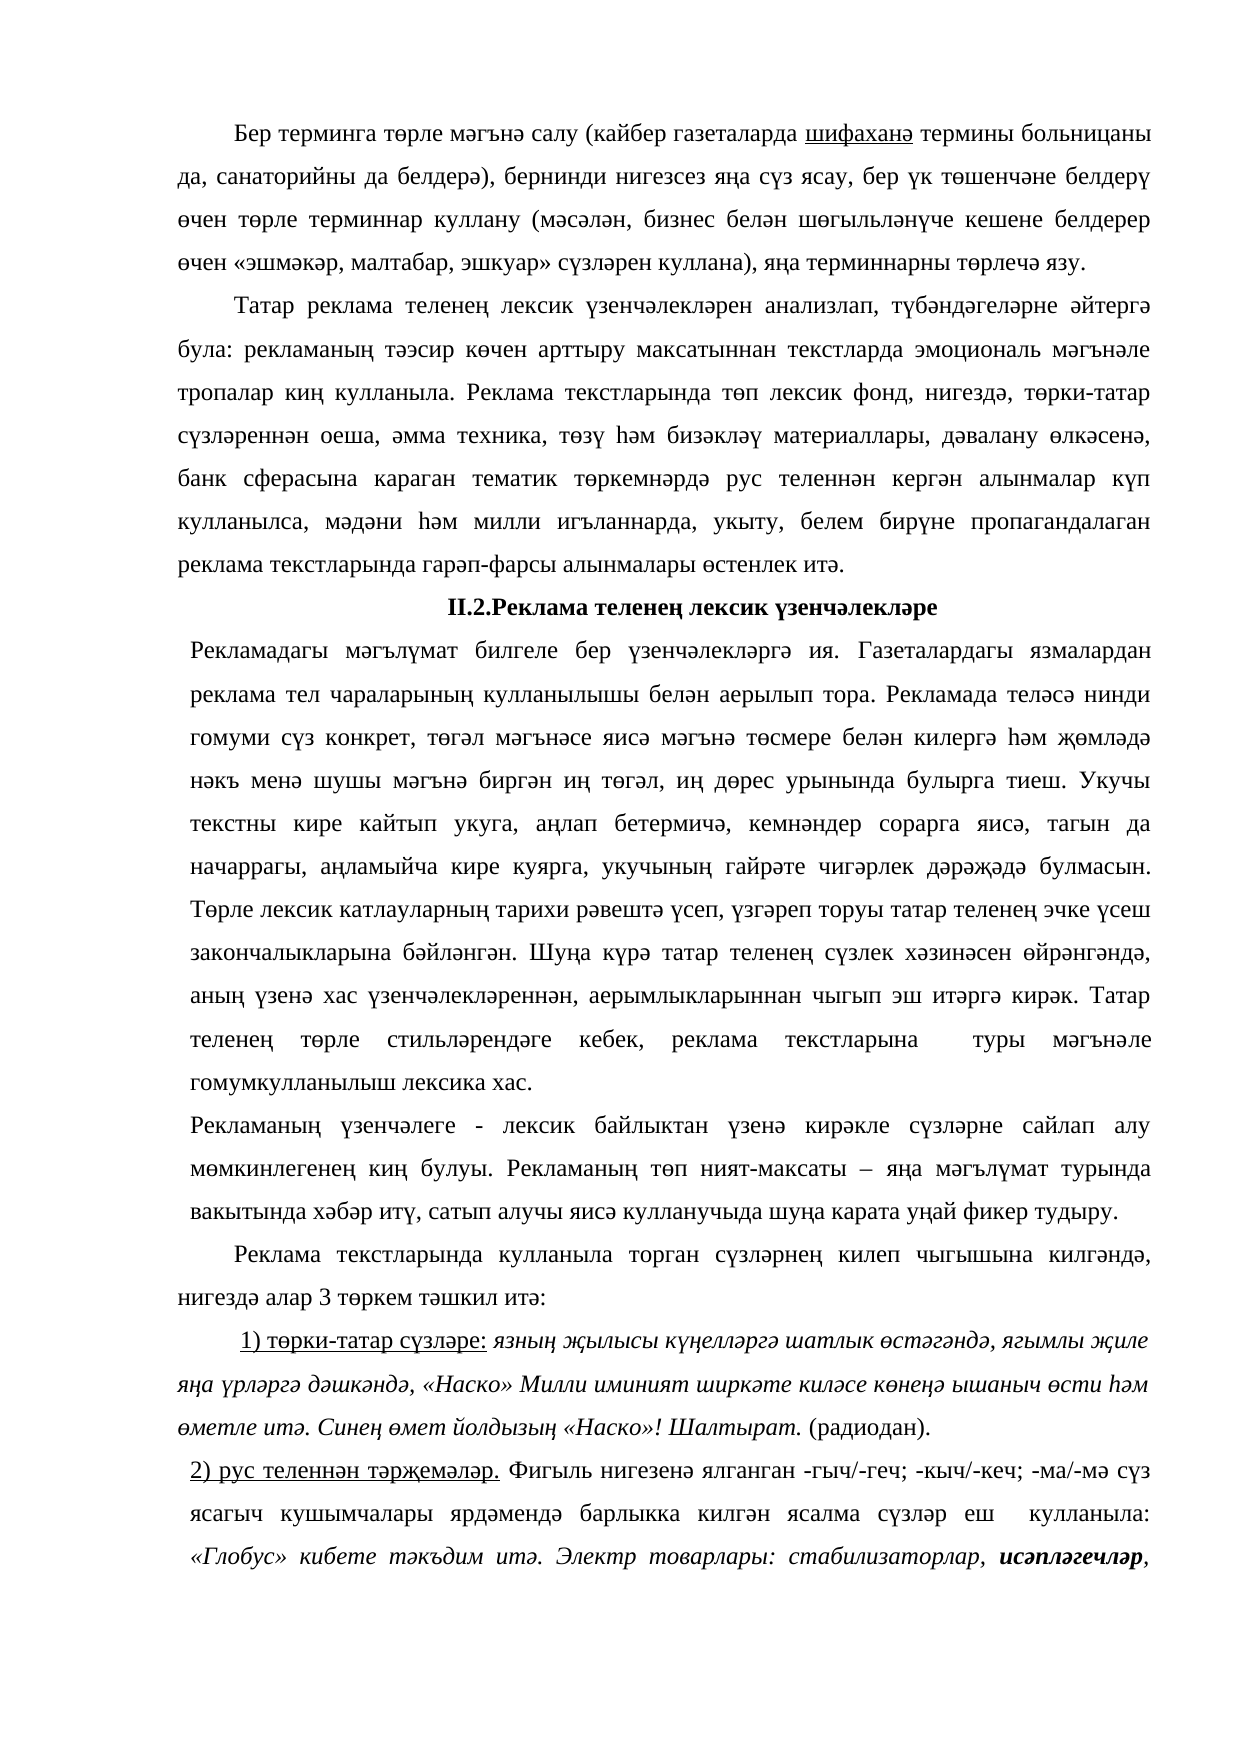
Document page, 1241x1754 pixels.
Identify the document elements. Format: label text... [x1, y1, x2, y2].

text 1) төрки-татар сүзләре: язның җылысы күңелләргә шатлык өстәгәндә, ягымлы җиле яңа үрләргә дәшкәндә, «Наско» Милли иминият ширкәте киләсе көнеңә ышаныч өсти һәм өметле итә. Синең өмет йолдызың «Наско»! Шалтырат. (радиодан). [177, 1326, 1152, 1441]
text Рекламаның үзенчәлеге - лексик байлыктан үзенә кирәкле сүзләрне сайлап алу мөмкинлегенең киң булуы. Рекламаның төп ният-максаты – яңа мәгълүмат турында вакытында хәбәр итү, сатып алучы яисә кулланучыда шуңа карата уңай фикер тудыру. [190, 1110, 1152, 1225]
text Бер терминга төрле мәгънә салу (кайбер газеталарда шифаханә термины больницаны да, санаторийны да белдерә), бернинди нигезсез яңа сүз ясау, бер үк төшенчәне белдерү өчен төрле терминнар куллану (мәсәлән, бизнес белән шөгыльләнүче кешене белдерер өчен «эшмәкәр, малтабар, эшкуар» сүзләрен куллана), яңа терминнарны төрлечә язу. [177, 118, 1152, 276]
text Реклама текстларында кулланыла торган сүзләрнең килеп чыгышына килгәндә, нигездә алар 3 төркем тәшкил итә: [177, 1239, 1152, 1311]
text II.2.Реклама теленең лексик үзенчәлекләре [177, 592, 1152, 621]
text Рекламадагы мәгълүмат билгеле бер үзенчәлекләргә ия. Газеталардагы язмалардан реклама тел чараларының кулланылышы белән аерылып тора. Рекламада теләсә нинди гомуми сүз конкрет, төгәл мәгънәсе яисә мәгънә төсмере белән килергә һәм җөмләдә нәкъ менә шушы мәгънә биргән иң төгәл, иң дөрес урынында булырга тиеш. Укучы текстны кире кайтып укуга, аңлап бетермичә, кемнәндер сорарга яисә, тагын да начаррагы, аңламыйча кире куярга, укучының гайрәте чигәрлек дәрәҗәдә булмасын. Төрле лексик катлауларның тарихи рәвештә үсеп, үзгәреп торуы татар теленең эчке үсеш закончалыкларына бәйләнгән. Шуңа күрә татар теленең сүзлек хәзинәсен өйрәнгәндә, аның үзенә хас үзенчәлекләреннән, аерымлыкларыннан чыгып эш итәргә кирәк. Татар теленең төрле стильләрендәге кебек, реклама текстларына туры мәгънәле гомумкулланылыш лексика хас. [190, 636, 1152, 1096]
text Татар реклама теленең лексик үзенчәлекләрен анализлап, түбәндәгеләрне әйтергә була: рекламаның тәэсир көчен арттыру максатыннан текстларда эмоциональ мәгънәле тропалар киң кулланыла. Реклама текстларында төп лексик фонд, нигездә, төрки-татар сүзләреннән оеша, әмма техника, төзү һәм бизәкләү материаллары, дәвалану өлкәсенә, банк сферасына караган тематик төркемнәрдә рус теленнән кергән алынмалар күп кулланылса, мәдәни һәм милли игъланнарда, укыту, белем бирүне пропагандалаган реклама текстларында гарәп-фарсы алынмалары өстенлек итә. [177, 291, 1152, 578]
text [190, 1455, 1152, 1570]
